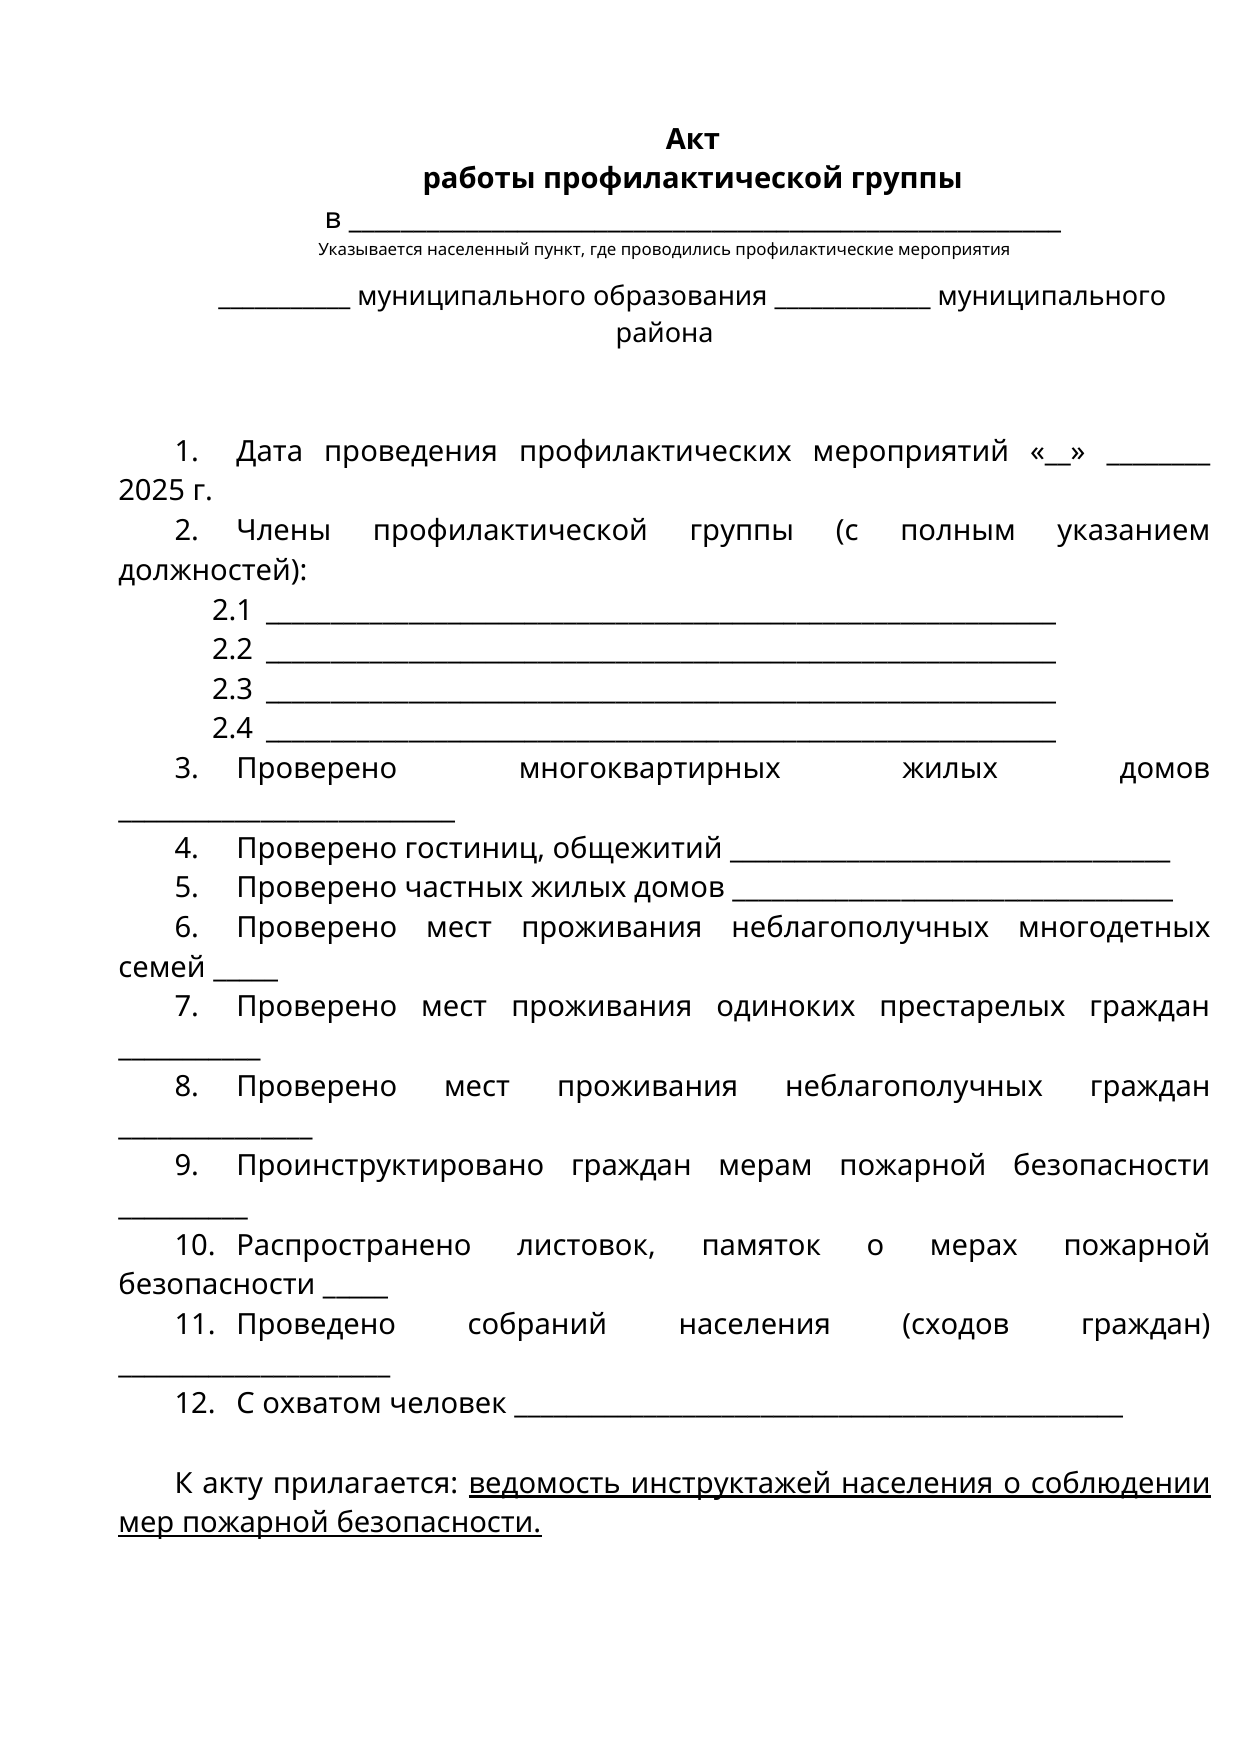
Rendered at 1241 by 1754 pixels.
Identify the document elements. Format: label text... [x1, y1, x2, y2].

list Проверено многоквартирных жилых домов __________________________ [118, 747, 1211, 827]
list Проверено мест проживания неблагополучных граждан _______________ [118, 1065, 1211, 1144]
list _____________________________________________________________ [212, 668, 1211, 708]
list Проведено собраний населения (сходов граждан) _____________________ [118, 1303, 1211, 1382]
list Члены профилактической группы (с полным указанием должностей): [118, 509, 1211, 589]
text Указывается населенный пункт, где проводились профилактические мероприятия [118, 237, 1211, 277]
list Проверено гостиниц, общежитий __________________________________ [118, 827, 1211, 867]
text работы профилактической группы [118, 158, 1211, 197]
text К акту прилагается: ведомость инструктажей населения о соблюдении мер пожарной безопасности. [118, 1462, 1211, 1541]
list Дата проведения профилактических мероприятий «__» ________ 2025 г. [118, 430, 1211, 509]
list _____________________________________________________________ [212, 708, 1211, 747]
list _____________________________________________________________ [212, 628, 1211, 668]
list Проинструктировано граждан мерам пожарной безопасности __________ [118, 1144, 1211, 1224]
list _____________________________________________________________ [212, 589, 1211, 628]
text ___________ муниципального образования _____________ муниципального района [118, 277, 1211, 351]
list Проверено частных жилых домов __________________________________ [118, 867, 1211, 906]
list Проверено мест проживания неблагополучных многодетных семей _____ [118, 906, 1211, 986]
text в _______________________________________________________ [118, 197, 1211, 237]
list Проверено мест проживания одиноких престарелых граждан ___________ [118, 986, 1211, 1065]
text Акт [118, 118, 1211, 158]
list Распространено листовок, памяток о мерах пожарной безопасности _____ [118, 1224, 1211, 1303]
list С охватом человек _______________________________________________ [118, 1382, 1211, 1422]
